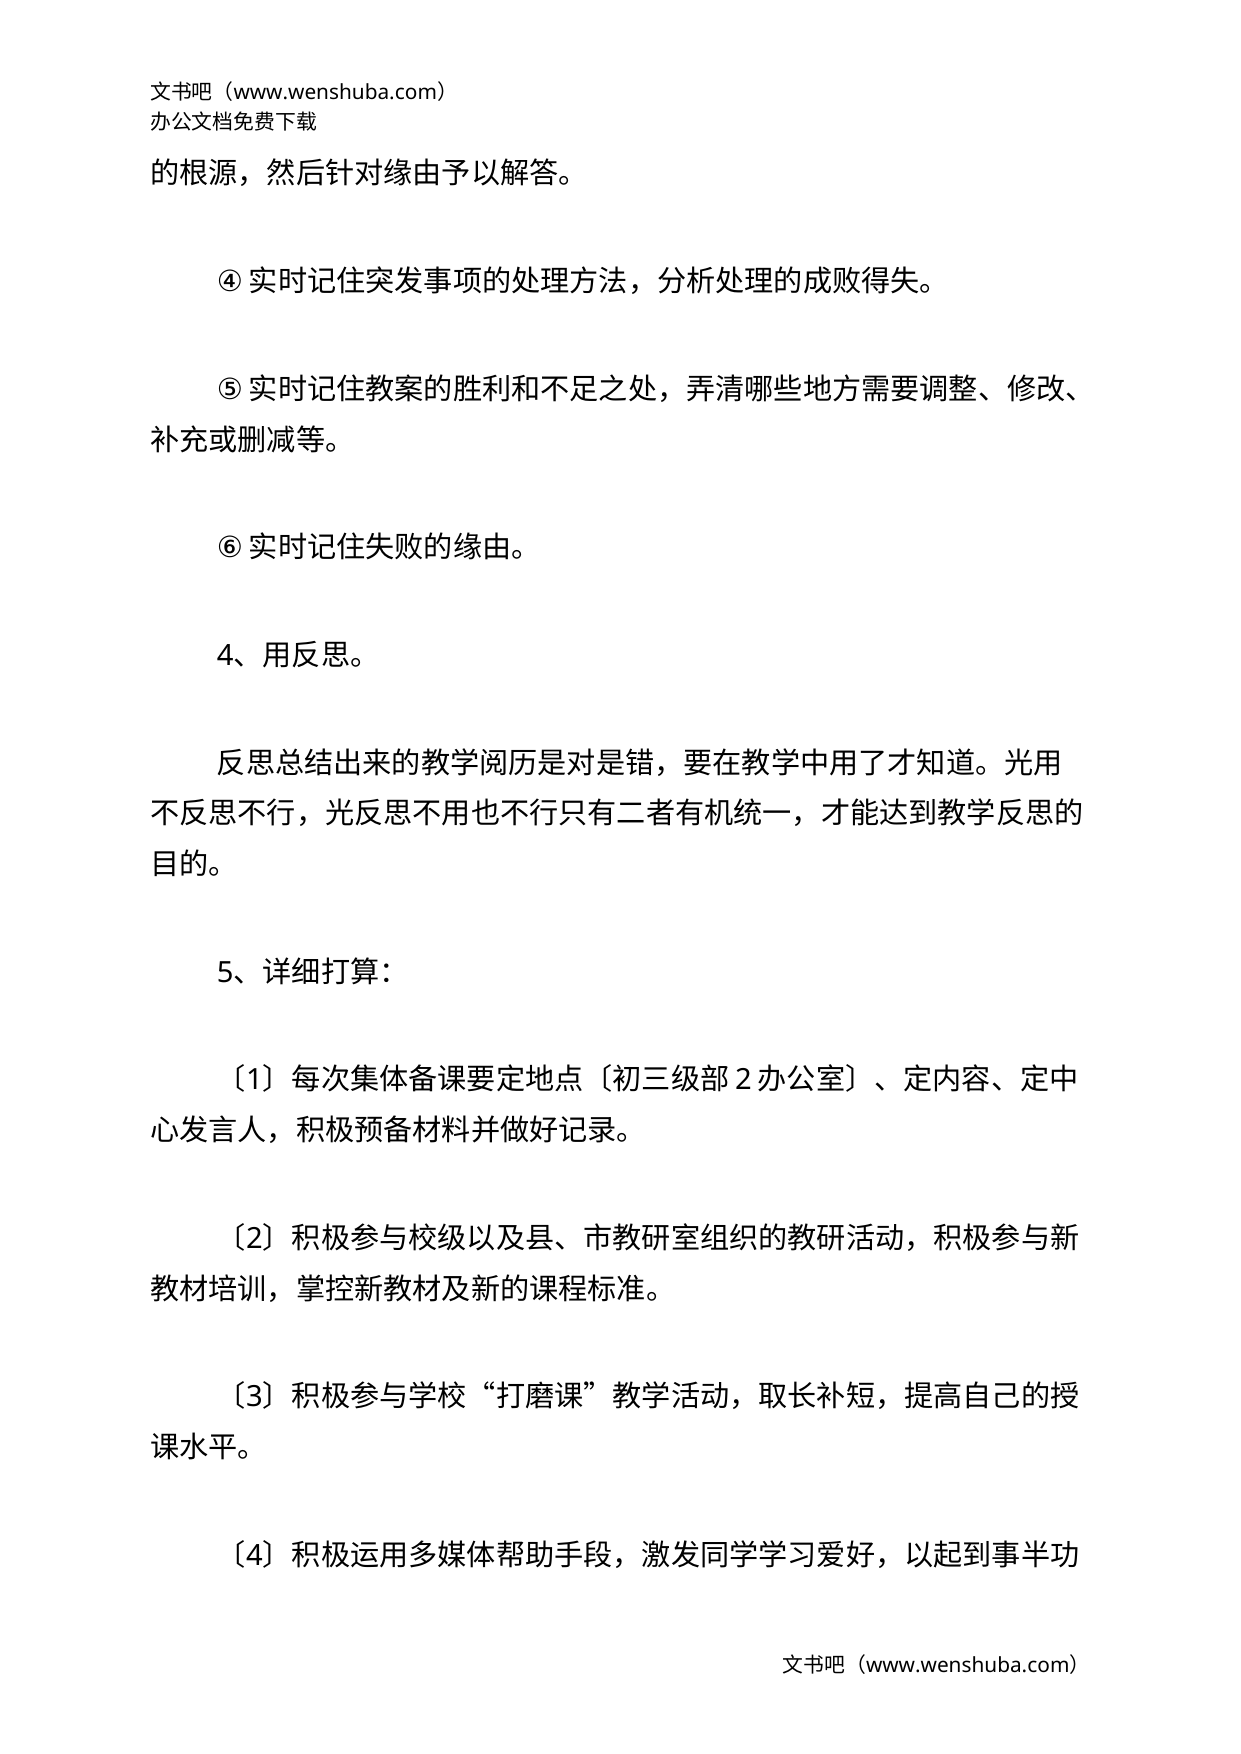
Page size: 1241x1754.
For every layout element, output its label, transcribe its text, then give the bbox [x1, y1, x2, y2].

text 〔3〕积极参与学校“打磨课”教学活动，取长补短，提高自己的授课水平。 [150, 1373, 1090, 1466]
text 反思总结出来的教学阅历是对是错，要在教学中用了才知道。光用不反思不行，光反思不用也不行只有二者有机统一，才能达到教学反思的目的。 [150, 739, 1090, 883]
text ⑥实时记住失败的缘由。 [150, 524, 1090, 566]
text 4、用反思。 [150, 631, 1090, 674]
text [150, 1531, 1090, 1574]
text 〔2〕积极参与校级以及县、市教研室组织的教研活动，积极参与新教材培训，掌控新教材及新的课程标准。 [150, 1214, 1090, 1307]
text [150, 150, 1090, 192]
text ④实时记住突发事项的处理方法，分析处理的成败得失。 [150, 258, 1090, 300]
text 〔1〕每次集体备课要定地点〔初三级部2办公室〕、定内容、定中心发言人，积极预备材料并做好记录。 [150, 1056, 1090, 1149]
text ⑤实时记住教案的胜利和不足之处，弄清哪些地方需要调整、修改、补充或删减等。 [150, 365, 1090, 458]
text 5、详细打算： [150, 948, 1090, 991]
